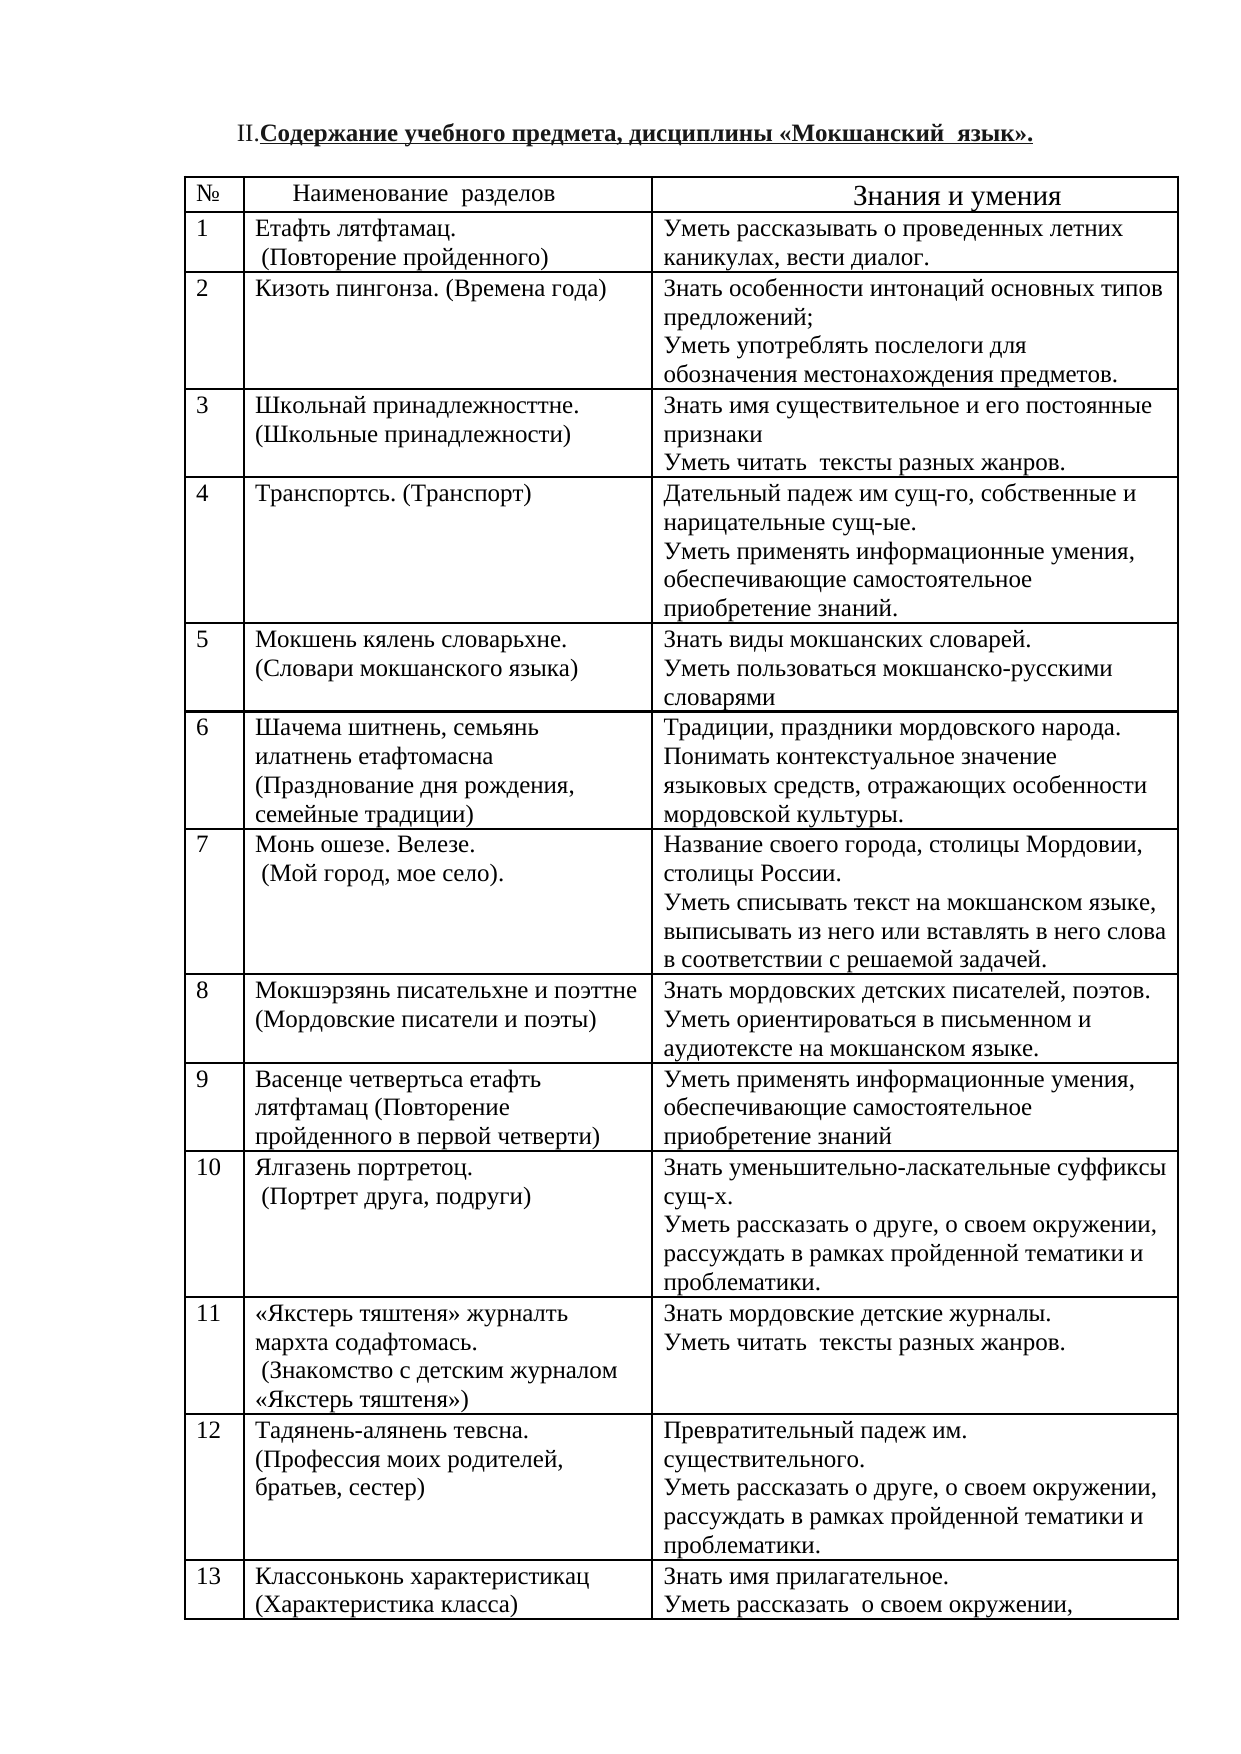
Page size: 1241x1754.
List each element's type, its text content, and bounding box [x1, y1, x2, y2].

table_cell Васенце четвертьса етафть лятфтамац (Повторение пройденного в первой четверти) [245, 1064, 651, 1150]
table_cell Мокшэрзянь писательхне и поэттне (Мордовские писатели и поэты) [245, 975, 651, 1062]
table_cell 9 [186, 1064, 243, 1150]
table_cell Название своего города, столицы Мордовии, столицы России. Уметь списывать текст на мокшанском языке, выписывать из него или вставлять в него слова в соответствии с решаемой задачей. [653, 830, 1177, 973]
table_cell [245, 1561, 651, 1618]
table_cell Знать имя существительное и его постоянные признаки Уметь читать тексты разных жанров. [653, 390, 1177, 476]
table_cell 1 [186, 213, 243, 271]
table_cell Знать мордовских детских писателей, поэтов. Уметь ориентироваться в письменном и аудиотексте на мокшанском языке. [653, 975, 1177, 1062]
table_cell Школьнай принадлежносттне. (Школьные принадлежности) [245, 390, 651, 476]
table_cell Дательный падеж им сущ-го, собственные и нарицательные сущ-ые. Уметь применять информационные умения, обеспечивающие самостоятельное приобретение знаний. [653, 478, 1177, 622]
table_cell Традиции, праздники мордовского народа. Понимать контекстуальное значение языковых средств, отражающих особенности мордовской культуры. [653, 713, 1177, 827]
table_cell Уметь применять информационные умения, обеспечивающие самостоятельное приобретение знаний [653, 1064, 1177, 1150]
table_cell 12 [186, 1415, 243, 1559]
table_cell 11 [186, 1298, 243, 1413]
table_cell Кизоть пингонза. (Времена года) [245, 273, 651, 388]
table_cell Монь ошезе. Велезе. (Мой город, мое село). [245, 830, 651, 973]
table_cell Знать уменьшительно-ласкательные суффиксы сущ-х. Уметь рассказать о друге, о своем окружении, рассуждать в рамках пройденной тематики и проблематики. [653, 1152, 1177, 1296]
table_cell 13 [186, 1561, 243, 1618]
table_cell Мокшень кялень словарьхне. (Словари мокшанского языка) [245, 624, 651, 710]
table_cell Уметь рассказывать о проведенных летних каникулах, вести диалог. [653, 213, 1177, 271]
table_cell 5 [186, 624, 243, 710]
table_cell Знать мордовские детские журналы. Уметь читать тексты разных жанров. [653, 1298, 1177, 1413]
table_cell Шачема шитнень, семьянь илатнень етафтомасна (Празднование дня рождения, семейные традиции) [245, 713, 651, 827]
table_cell Етафть лятфтамац. (Повторение пройденного) [245, 213, 651, 271]
table_cell «Якстерь тяштеня» журналть мархта содафтомась. (Знакомство с детским журналом «Якстерь тяштеня») [245, 1298, 651, 1413]
table_cell Знать особенности интонаций основных типов предложений; Уметь употреблять послелоги для обозначения местонахождения предметов. [653, 273, 1177, 388]
table_cell 7 [186, 830, 243, 973]
table_header № [186, 178, 243, 211]
table_cell Знать виды мокшанских словарей. Уметь пользоваться мокшанско-русскими словарями [653, 624, 1177, 710]
table_cell Тадянень-алянень тевсна. (Профессия моих родителей, братьев, сестер) [245, 1415, 651, 1559]
table_cell 4 [186, 478, 243, 622]
table_cell Ялгазень портретоц. (Портрет друга, подруги) [245, 1152, 651, 1296]
table_cell Транспортсь. (Транспорт) [245, 478, 651, 622]
table_cell 6 [186, 713, 243, 827]
table_cell 10 [186, 1152, 243, 1296]
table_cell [653, 1561, 1177, 1618]
table_cell Превратительный падеж им. существительного. Уметь рассказать о друге, о своем окружении, рассуждать в рамках пройденной тематики и проблематики. [653, 1415, 1177, 1559]
table_header Знания и умения [653, 178, 1177, 211]
table_header Наименование разделов [245, 178, 651, 211]
table_cell 2 [186, 273, 243, 388]
table_cell 3 [186, 390, 243, 476]
table_cell 8 [186, 975, 243, 1062]
text II.Содержание учебного предмета, дисциплины «Мокшанский язык». [118, 118, 1152, 147]
